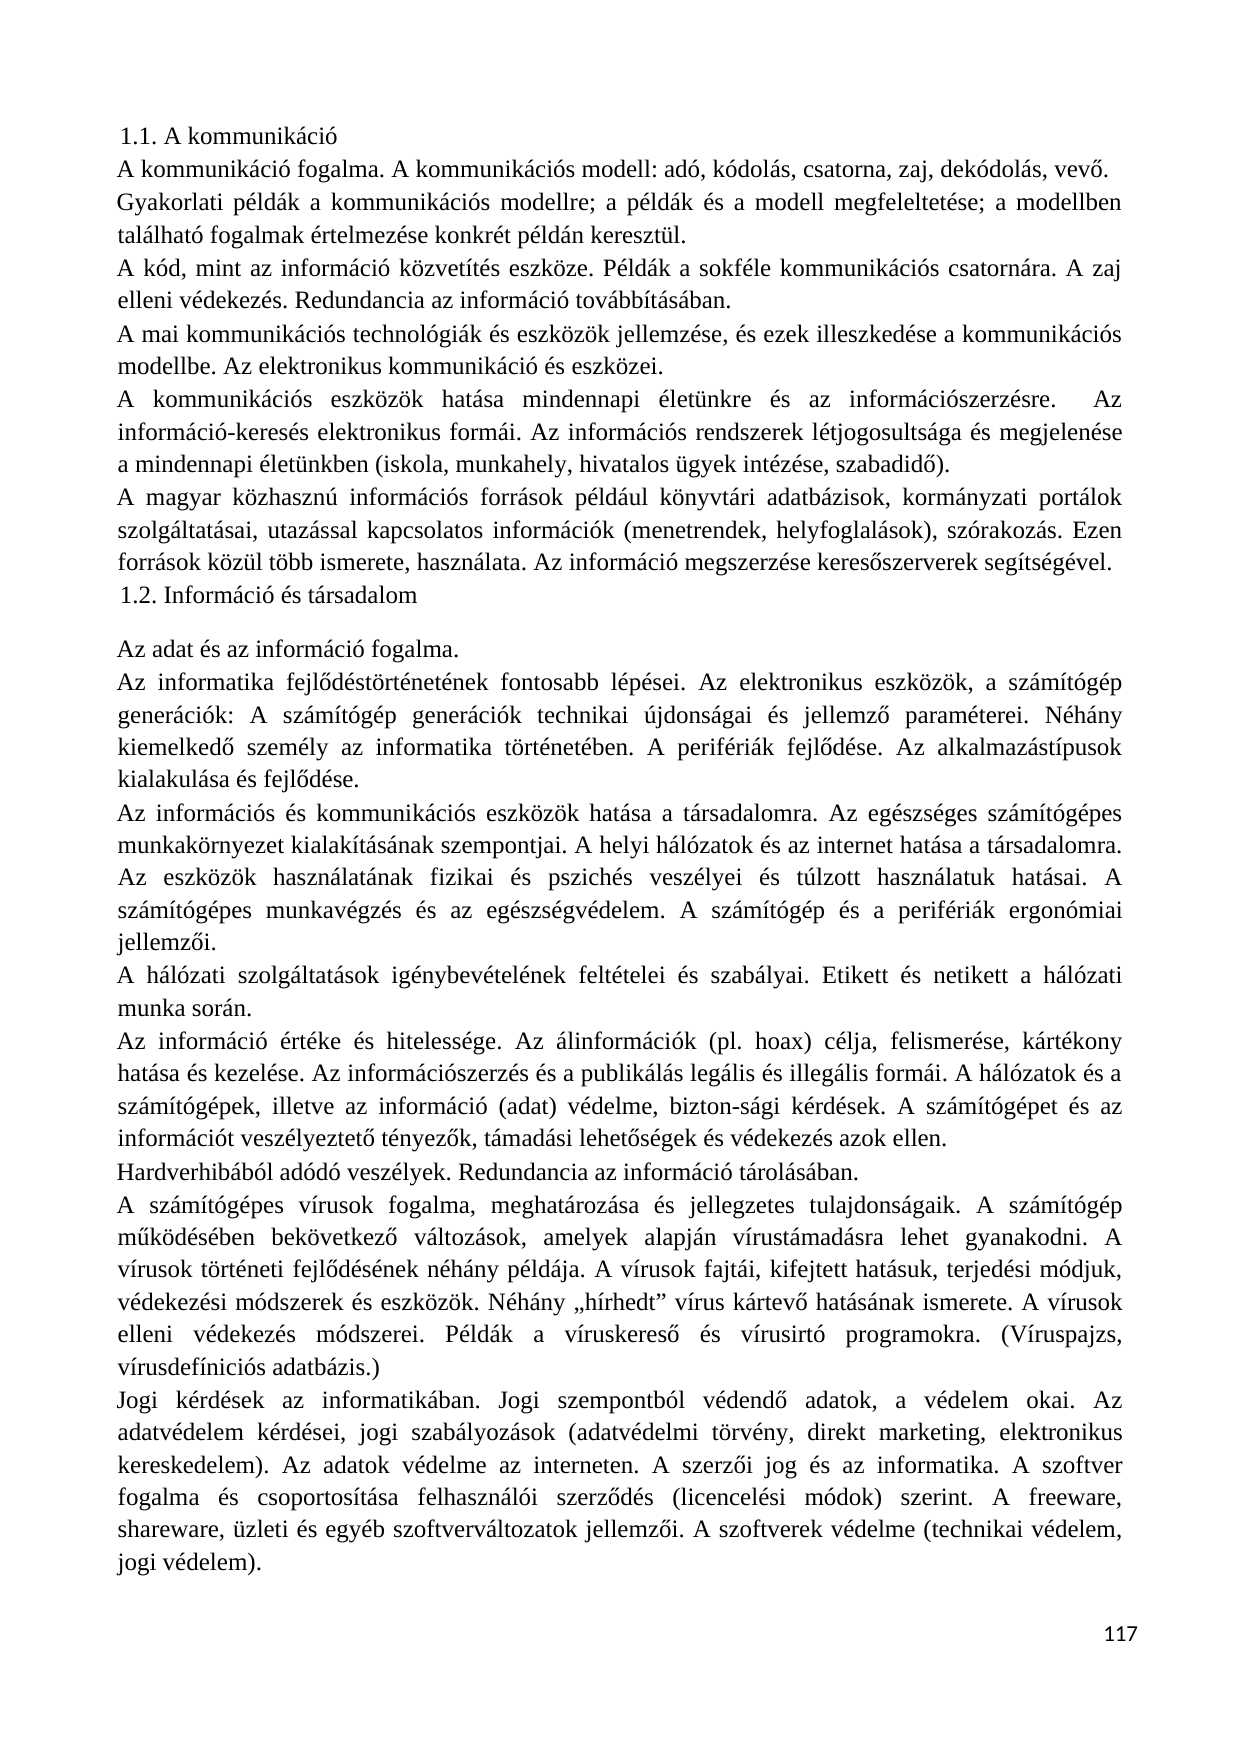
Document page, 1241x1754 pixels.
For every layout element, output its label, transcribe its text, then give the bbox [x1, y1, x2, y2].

text A kommunikációs eszközök hatása mindennapi életünkre és az információszerzésre. Az információ-keresés elektronikus formái. Az információs rendszerek létjogosultsága és megjelenése a mindennapi életünkben (iskola, munkahely, hivatalos ügyek intézése, szabadidő). [116, 384, 1123, 478]
text Gyakorlati példák a kommunikációs modellre; a példák és a modell megfeleltetése; a modellben található fogalmak értelmezése konkrét példán keresztül. [116, 187, 1123, 249]
subtitle 1.1. A kommunikáció [119, 121, 1123, 150]
text A hálózati szolgáltatások igénybevételének feltételei és szabályai. Etikett és netikett a hálózati munka során. [116, 961, 1123, 1022]
text Az adat és az információ fogalma. [116, 634, 1123, 663]
text A kód, mint az információ közvetítés eszköze. Példák a sokféle kommunikációs csatornára. A zaj elleni védekezés. Redundancia az információ továbbításában. [116, 253, 1123, 314]
text Jogi kérdések az informatikában. Jogi szempontból védendő adatok, a védelem okai. Az adatvédelem kérdései, jogi szabályozások (adatvédelmi törvény, direkt marketing, elektronikus kereskedelem). Az adatok védelme az interneten. A szerzői jog és az informatika. A szoftver fogalma és csoportosítása felhasználói szerződés (licencelési módok) szerint. A freeware, shareware, üzleti és egyéb szoftverváltozatok jellemzői. A szoftverek védelme (technikai védelem, jogi védelem). [116, 1385, 1123, 1576]
text Az információ értéke és hitelessége. Az álinformációk (pl. hoax) célja, felismerése, kártékony hatása és kezelése. Az információszerzés és a publikálás legális és illegális formái. A hálózatok és a számítógépek, illetve az információ (adat) védelme, bizton-sági kérdések. A számítógépet és az információt veszélyeztető tényezők, támadási lehetőségek és védekezés azok ellen. [116, 1026, 1123, 1152]
text A kommunikáció fogalma. A kommunikációs modell: adó, kódolás, csatorna, zaj, dekódolás, vevő. [116, 154, 1123, 183]
subtitle 1.2. Információ és társadalom [119, 580, 1123, 609]
text Hardverhibából adódó veszélyek. Redundancia az információ tárolásában. [116, 1157, 1123, 1185]
text Az informatika fejlődéstörténetének fontosabb lépései. Az elektronikus eszközök, a számítógép generációk: A számítógép generációk technikai újdonságai és jellemző paraméterei. Néhány kiemelkedő személy az informatika történetében. A perifériák fejlődése. Az alkalmazástípusok kialakulása és fejlődése. [116, 667, 1123, 793]
text A magyar közhasznú információs források például könyvtári adatbázisok, kormányzati portálok szolgáltatásai, utazással kapcsolatos információk (menetrendek, helyfoglalások), szórakozás. Ezen források közül több ismerete, használata. Az információ megszerzése keresőszerverek segítségével. [116, 482, 1123, 576]
text A mai kommunikációs technológiák és eszközök jellemzése, és ezek illeszkedése a kommunikációs modellbe. Az elektronikus kommunikáció és eszközei. [116, 319, 1123, 380]
text Az információs és kommunikációs eszközök hatása a társadalomra. Az egészséges számítógépes munkakörnyezet kialakításának szempontjai. A helyi hálózatok és az internet hatása a társadalomra. Az eszközök használatának fizikai és pszichés veszélyei és túlzott használatuk hatásai. A számítógépes munkavégzés és az egészségvédelem. A számítógép és a perifériák ergonómiai jellemzői. [116, 798, 1123, 956]
text A számítógépes vírusok fogalma, meghatározása és jellegzetes tulajdonságaik. A számítógép működésében bekövetkező változások, amelyek alapján vírustámadásra lehet gyanakodni. A vírusok történeti fejlődésének néhány példája. A vírusok fajtái, kifejtett hatásuk, terjedési módjuk, védekezési módszerek és eszközök. Néhány „hírhedt” vírus kártevő hatásának ismerete. A vírusok elleni védekezés módszerei. Példák a víruskereső és vírusirtó programokra. (Víruspajzs, vírusdefíniciós adatbázis.) [116, 1190, 1123, 1381]
